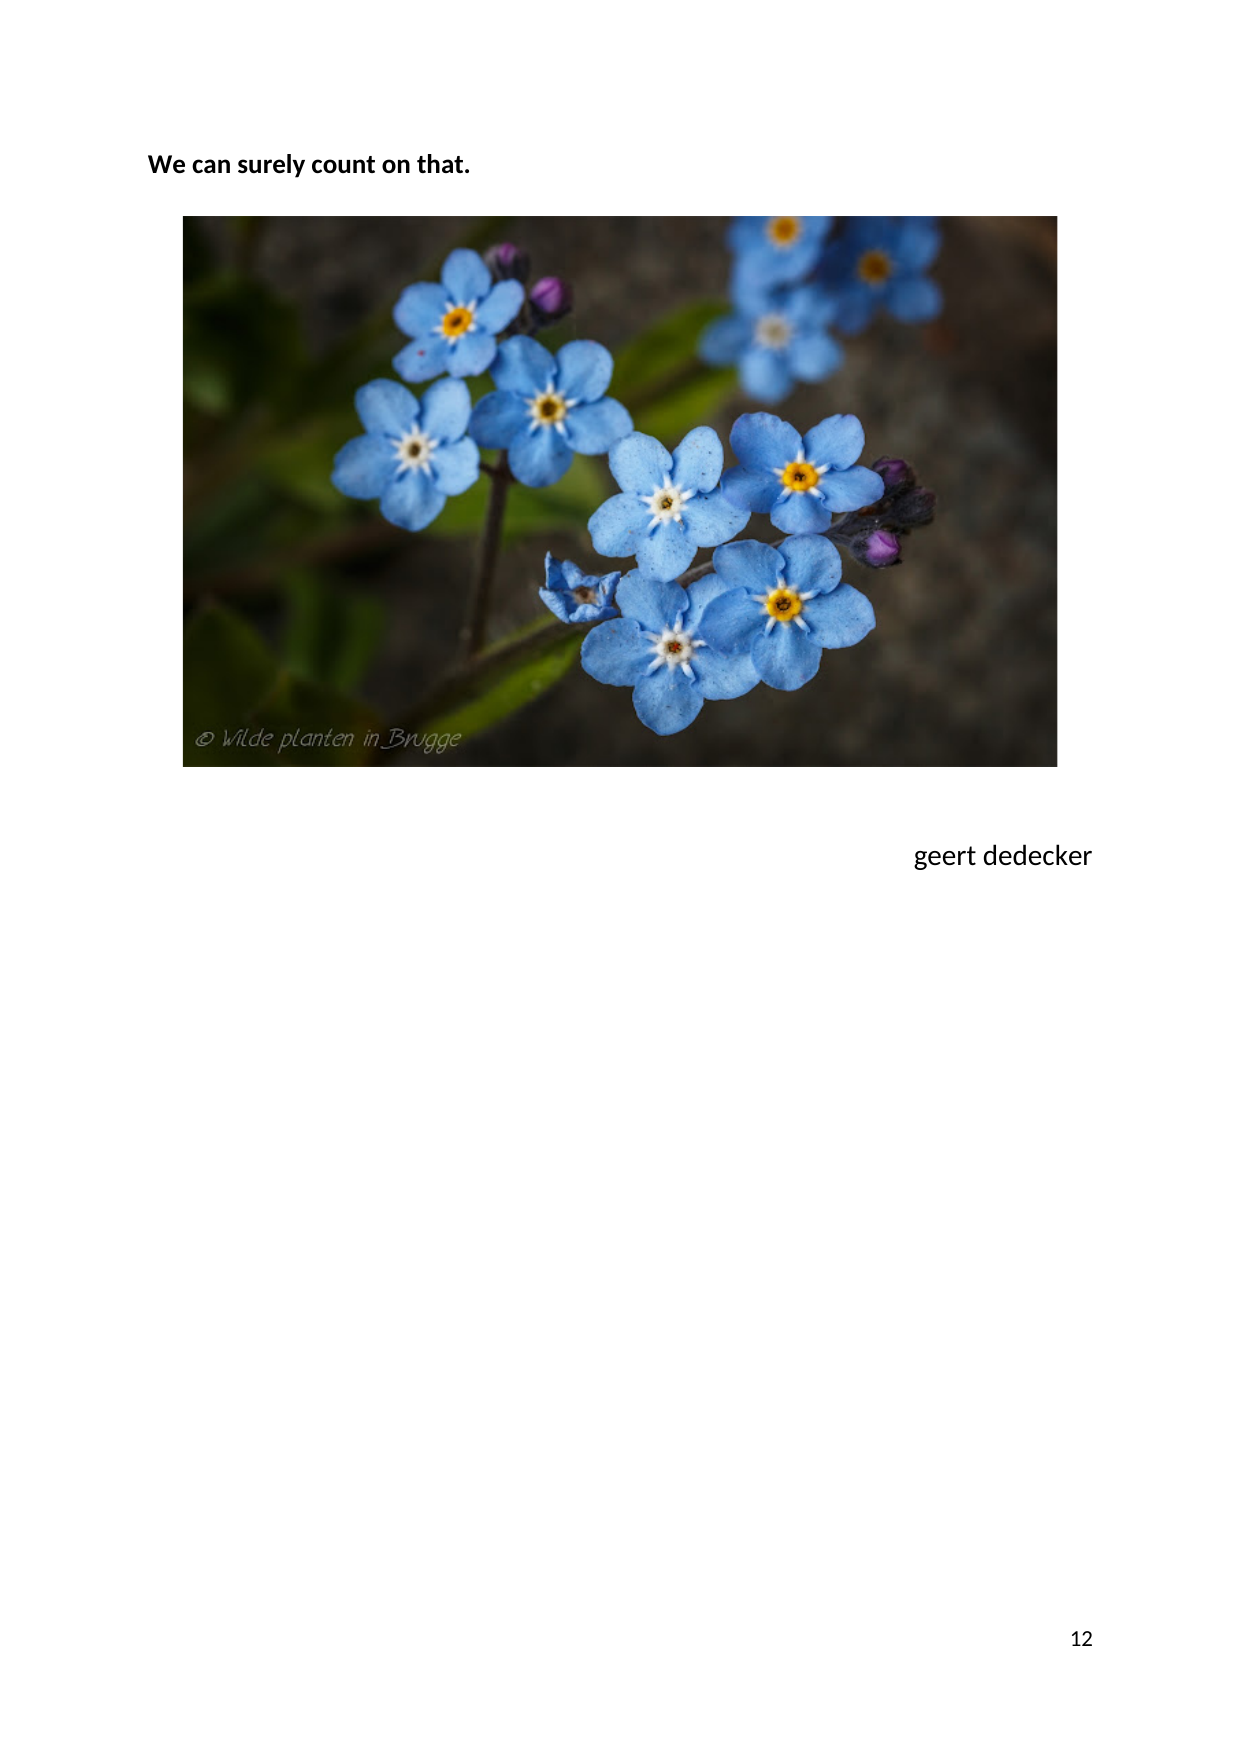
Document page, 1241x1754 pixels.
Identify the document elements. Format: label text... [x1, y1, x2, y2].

text geert dedecker [148, 837, 1093, 873]
text We can surely count on that. [148, 148, 1093, 181]
picture [182, 216, 1058, 767]
